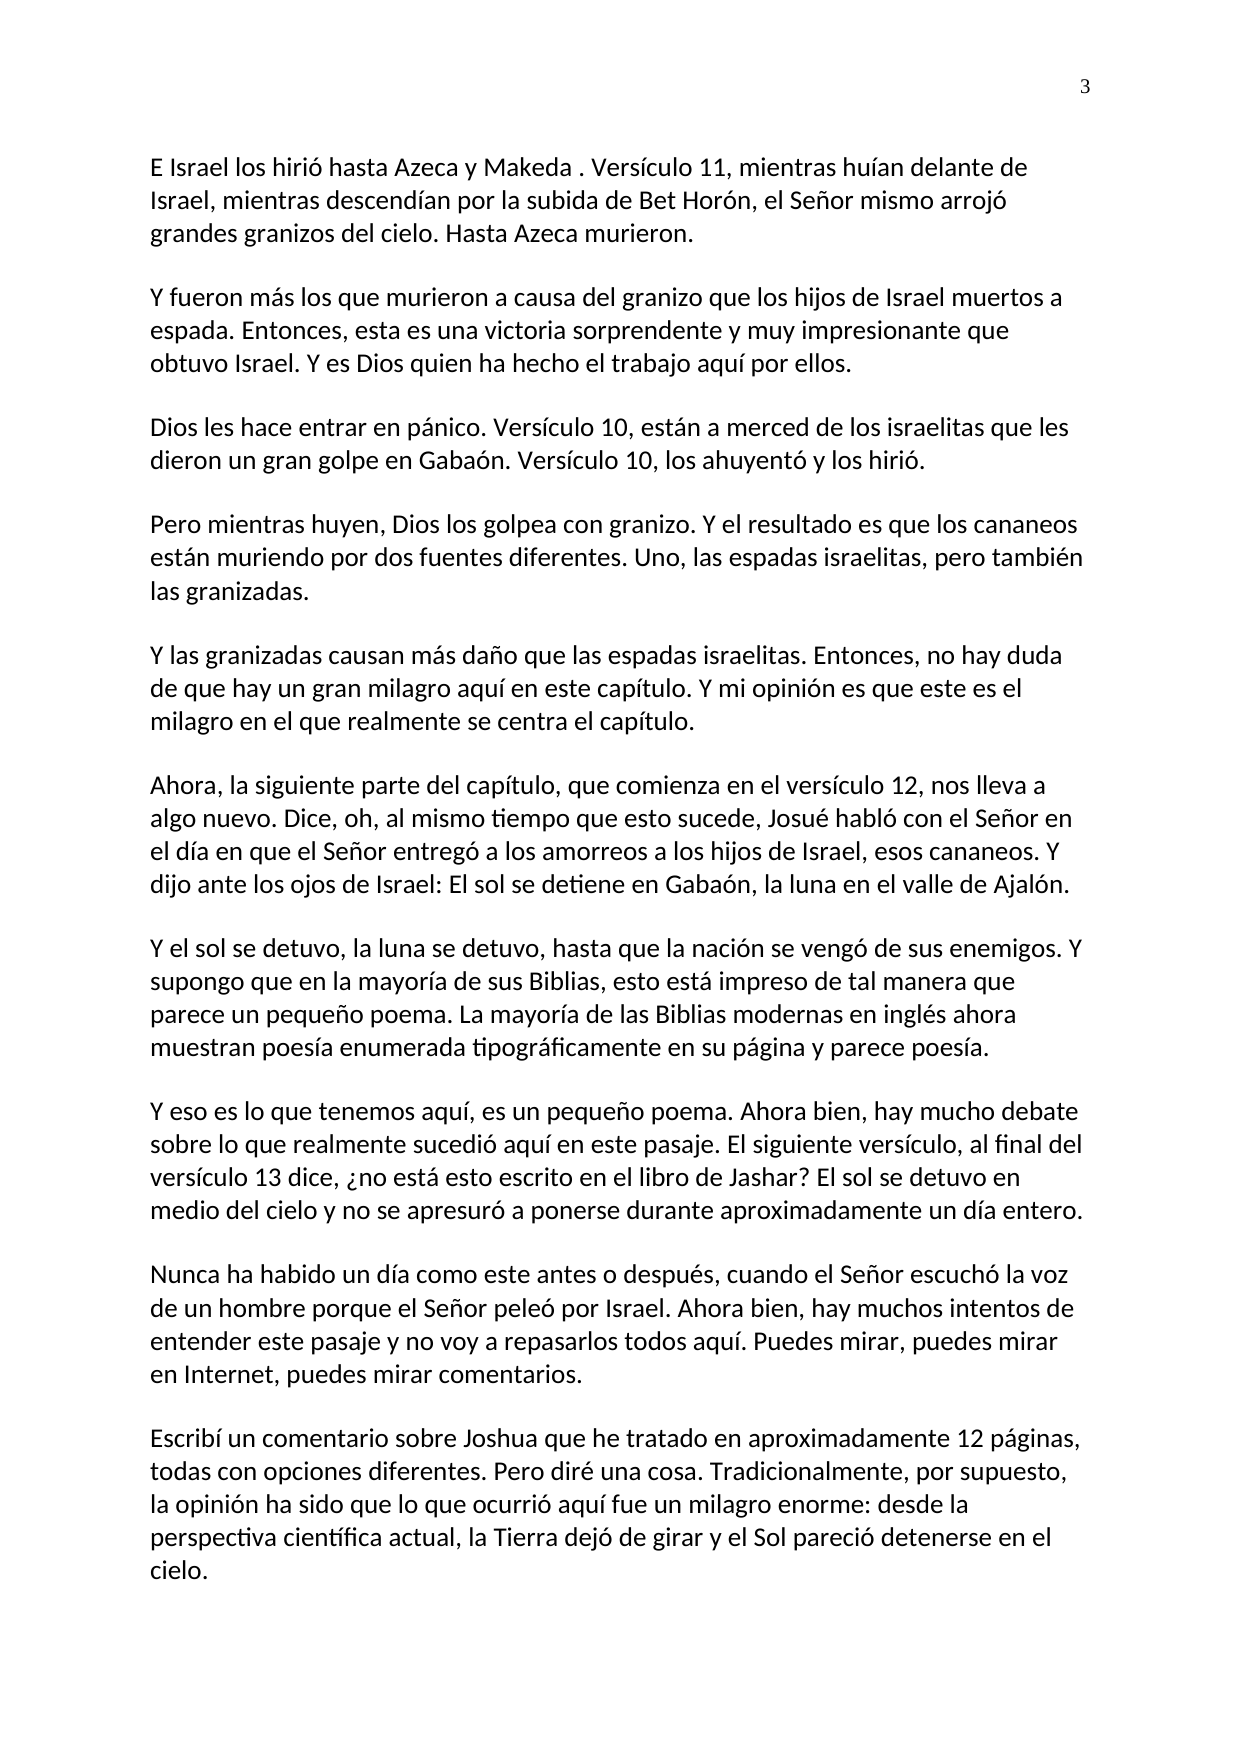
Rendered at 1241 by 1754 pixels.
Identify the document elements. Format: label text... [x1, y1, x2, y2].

text Y fueron más los que murieron a causa del granizo que los hijos de Israel muertos a espada. Entonces, esta es una victoria sorprendente y muy impresionante que obtuvo Israel. Y es Dios quien ha hecho el trabajo aquí por ellos. [150, 280, 1090, 379]
text Ahora, la siguiente parte del capítulo, que comienza en el versículo 12, nos lleva a algo nuevo. Dice, oh, al mismo tiempo que esto sucede, Josué habló con el Señor en el día en que el Señor entregó a los amorreos a los hijos de Israel, esos cananeos. Y dijo ante los ojos de Israel: El sol se detiene en Gabaón, la luna en el valle de Ajalón. [150, 768, 1090, 900]
text Y el sol se detuvo, la luna se detuvo, hasta que la nación se vengó de sus enemigos. Y supongo que en la mayoría de sus Biblias, esto está impreso de tal manera que parece un pequeño poema. La mayoría de las Biblias modernas en inglés ahora muestran poesía enumerada tipográficamente en su página y parece poesía. [150, 931, 1090, 1063]
text Y eso es lo que tenemos aquí, es un pequeño poema. Ahora bien, hay mucho debate sobre lo que realmente sucedió aquí en este pasaje. El siguiente versículo, al final del versículo 13 dice, ¿no está esto escrito en el libro de Jashar? El sol se detuvo en medio del cielo y no se apresuró a ponerse durante aproximadamente un día entero. [150, 1094, 1090, 1227]
text E Israel los hirió hasta Azeca y Makeda . Versículo 11, mientras huían delante de Israel, mientras descendían por la subida de Bet Horón, el Señor mismo arrojó grandes granizos del cielo. Hasta Azeca murieron. [150, 150, 1090, 249]
text Y las granizadas causan más daño que las espadas israelitas. Entonces, no hay duda de que hay un gran milagro aquí en este capítulo. Y mi opinión es que este es el milagro en el que realmente se centra el capítulo. [150, 638, 1090, 737]
text Escribí un comentario sobre Joshua que he tratado en aproximadamente 12 páginas, todas con opciones diferentes. Pero diré una cosa. Tradicionalmente, por supuesto, la opinión ha sido que lo que ocurrió aquí fue un milagro enorme: desde la perspectiva científica actual, la Tierra dejó de girar y el Sol pareció detenerse en el cielo. [150, 1421, 1090, 1586]
text Pero mientras huyen, Dios los golpea con granizo. Y el resultado es que los cananeos están muriendo por dos fuentes diferentes. Uno, las espadas israelitas, pero también las granizadas. [150, 508, 1090, 607]
text Dios les hace entrar en pánico. Versículo 10, están a merced de los israelitas que les dieron un gran golpe en Gabaón. Versículo 10, los ahuyentó y los hirió. [150, 410, 1090, 476]
text Nunca ha habido un día como este antes o después, cuando el Señor escuchó la voz de un hombre porque el Señor peleó por Israel. Ahora bien, hay muchos intentos de entender este pasaje y no voy a repasarlos todos aquí. Puedes mirar, puedes mirar en Internet, puedes mirar comentarios. [150, 1258, 1090, 1390]
